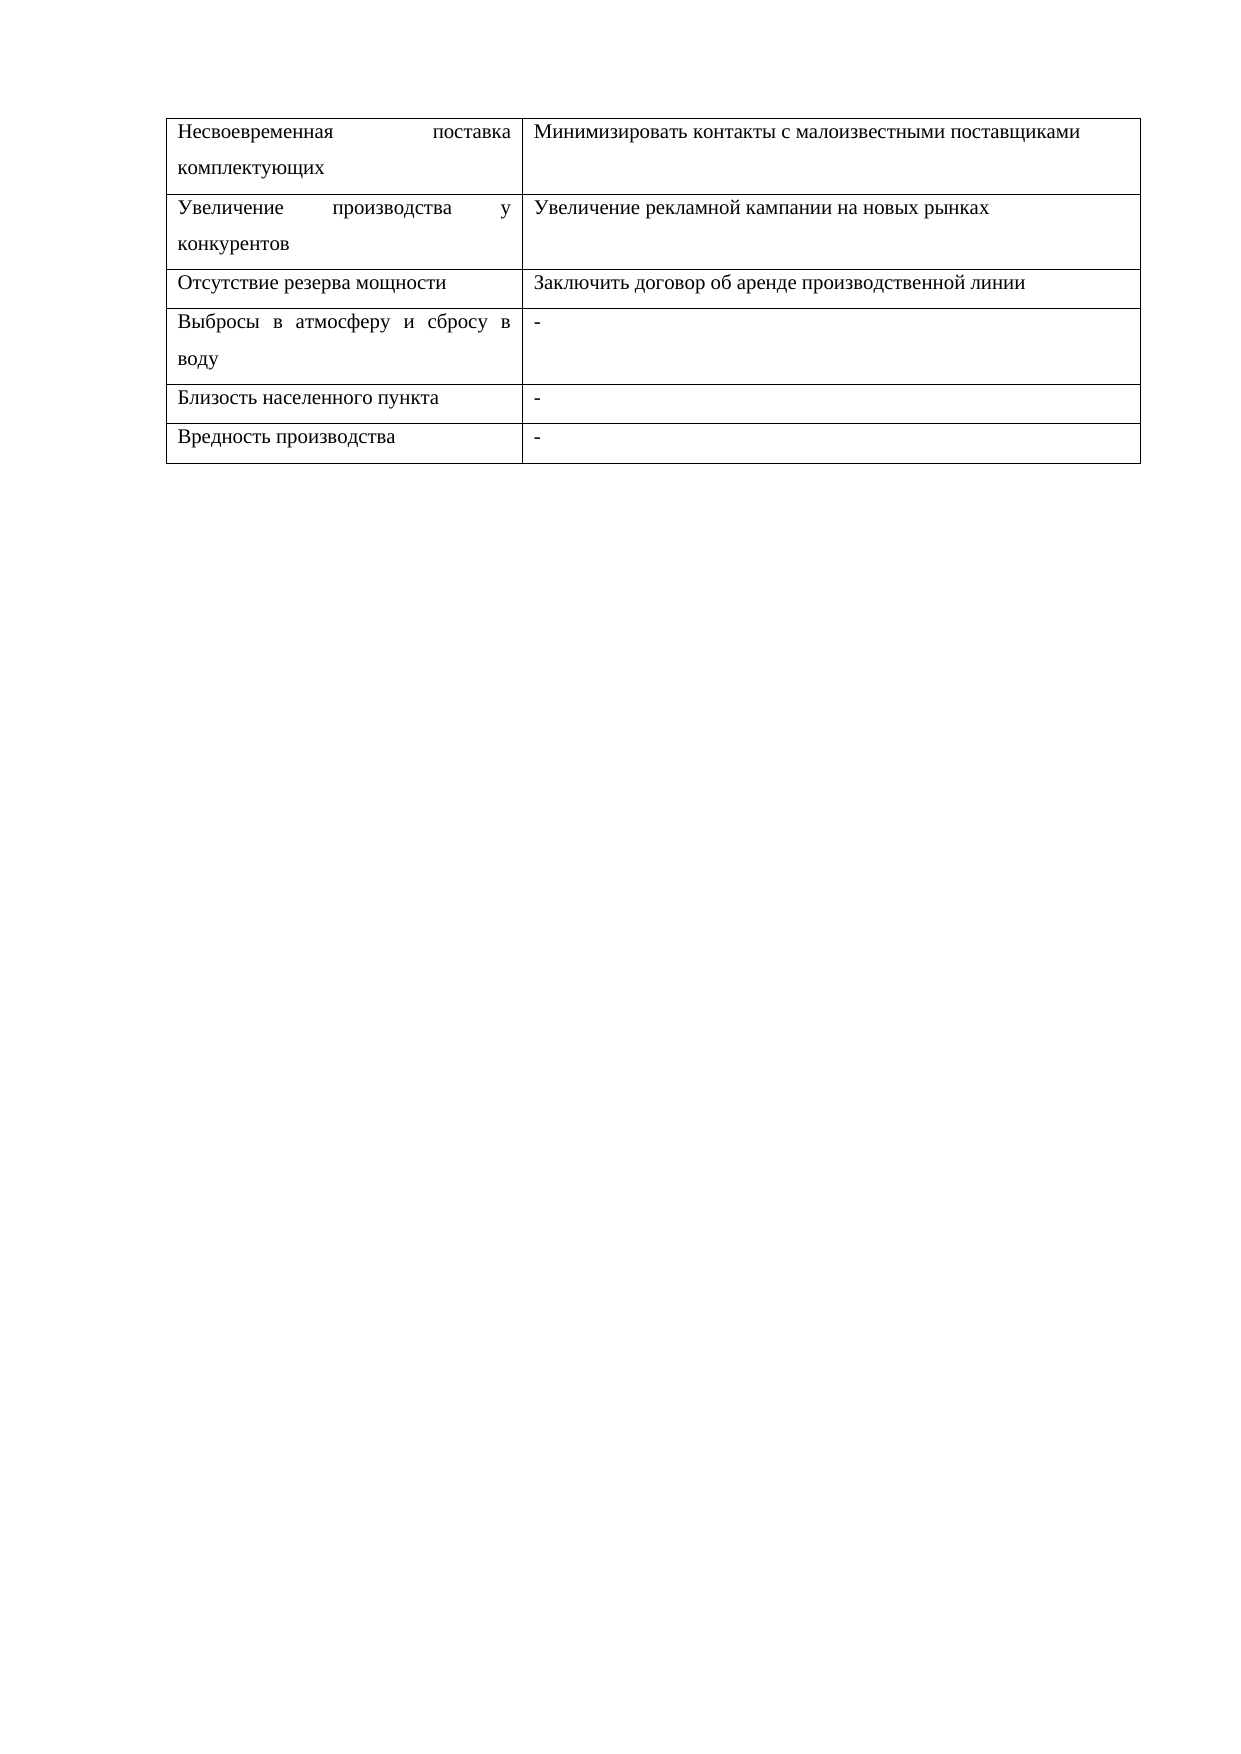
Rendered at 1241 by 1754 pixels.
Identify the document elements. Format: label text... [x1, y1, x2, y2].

table_cell Близость населенного пункта [167, 385, 522, 423]
table_cell - [523, 385, 1140, 423]
table_cell - [523, 424, 1140, 462]
table_cell Несвоевременная поставка комплектующих [167, 119, 522, 193]
table_cell Увеличение производства у конкурентов [167, 195, 522, 269]
table_cell Вредность производства [167, 424, 522, 462]
table_cell - [523, 309, 1140, 384]
table_cell Минимизировать контакты с малоизвестными поставщиками [523, 119, 1140, 193]
table_cell Заключить договор об аренде производственной линии [523, 270, 1140, 308]
table_cell Отсутствие резерва мощности [167, 270, 522, 308]
table_cell Увеличение рекламной кампании на новых рынках [523, 195, 1140, 269]
table_cell Выбросы в атмосферу и сбросу в воду [167, 309, 522, 384]
